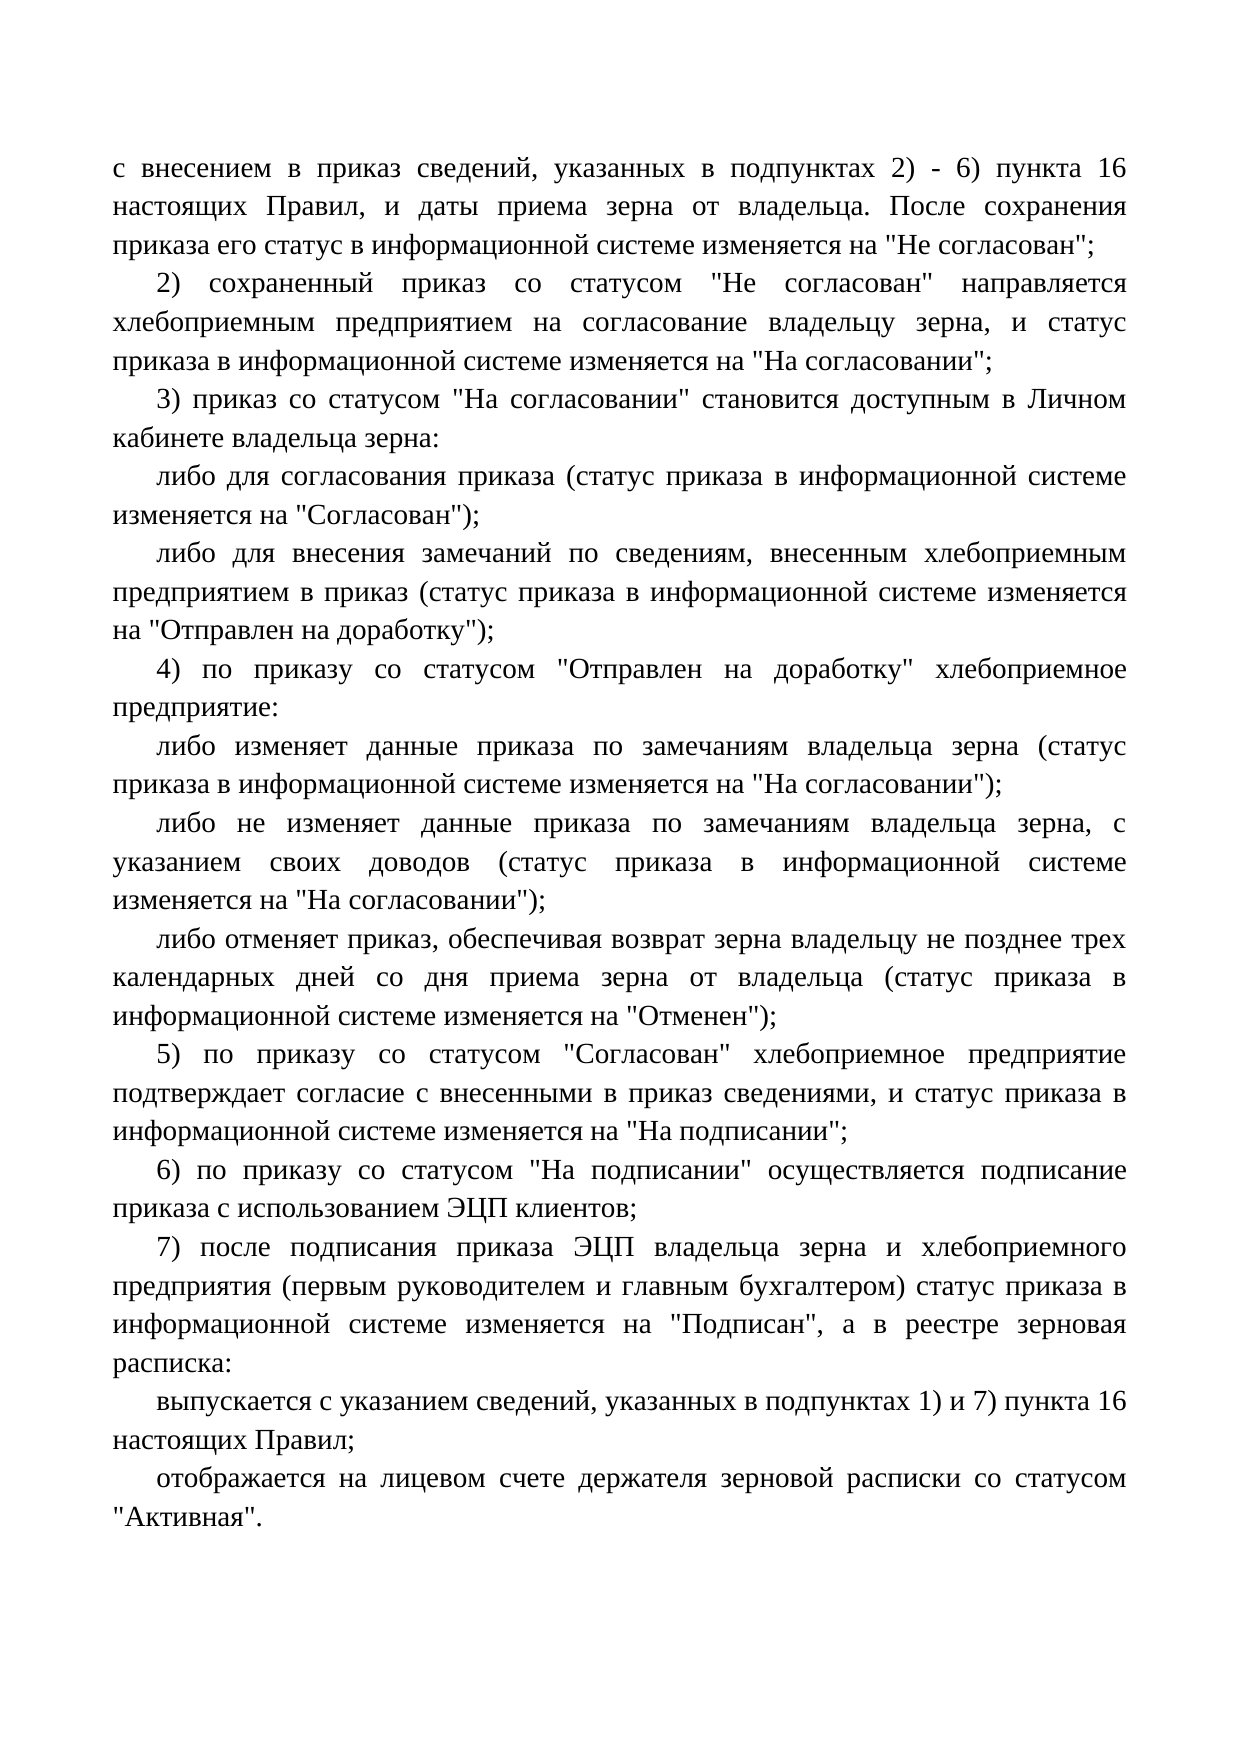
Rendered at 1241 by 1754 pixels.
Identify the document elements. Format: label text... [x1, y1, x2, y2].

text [112, 150, 1128, 261]
text либо для внесения замечаний по сведениям, внесенным хлебоприемным предприятием в приказ (статус приказа в информационной системе изменяется на "Отправлен на доработку"); [112, 535, 1128, 646]
text 4) по приказу со статусом "Отправлен на доработку" хлебоприемное предприятие: [112, 651, 1128, 723]
text 3) приказ со статусом "На согласовании" становится доступным в Личном кабинете владельца зерна: [112, 381, 1128, 453]
text 6) по приказу со статусом "На подписании" осуществляется подписание приказа с использованием ЭЦП клиентов; [112, 1152, 1128, 1224]
text либо не изменяет данные приказа по замечаниям владельца зерна, с указанием своих доводов (статус приказа в информационной системе изменяется на "На согласовании"); [112, 805, 1128, 916]
text отображается на лицевом счете держателя зерновой расписки со статусом "Активная". [112, 1460, 1128, 1532]
text 5) по приказу со статусом "Согласован" хлебоприемное предприятие подтверждает согласие с внесенными в приказ сведениями, и статус приказа в информационной системе изменяется на "На подписании"; [112, 1036, 1128, 1147]
text либо отменяет приказ, обеспечивая возврат зерна владельцу не позднее трех календарных дней со дня приема зерна от владельца (статус приказа в информационной системе изменяется на "Отменен"); [112, 921, 1128, 1031]
text либо изменяет данные приказа по замечаниям владельца зерна (статус приказа в информационной системе изменяется на "На согласовании"); [112, 728, 1128, 800]
text выпускается с указанием сведений, указанных в подпунктах 1) и 7) пункта 16 настоящих Правил; [112, 1383, 1128, 1455]
text либо для согласования приказа (статус приказа в информационной системе изменяется на "Согласован"); [112, 458, 1128, 530]
text 7) после подписания приказа ЭЦП владельца зерна и хлебоприемного предприятия (первым руководителем и главным бухгалтером) статус приказа в информационной системе изменяется на "Подписан", а в реестре зерновая расписка: [112, 1229, 1128, 1378]
text 2) сохраненный приказ со статусом "Не согласован" направляется хлебоприемным предприятием на согласование владельцу зерна, и статус приказа в информационной системе изменяется на "На согласовании"; [112, 266, 1128, 376]
